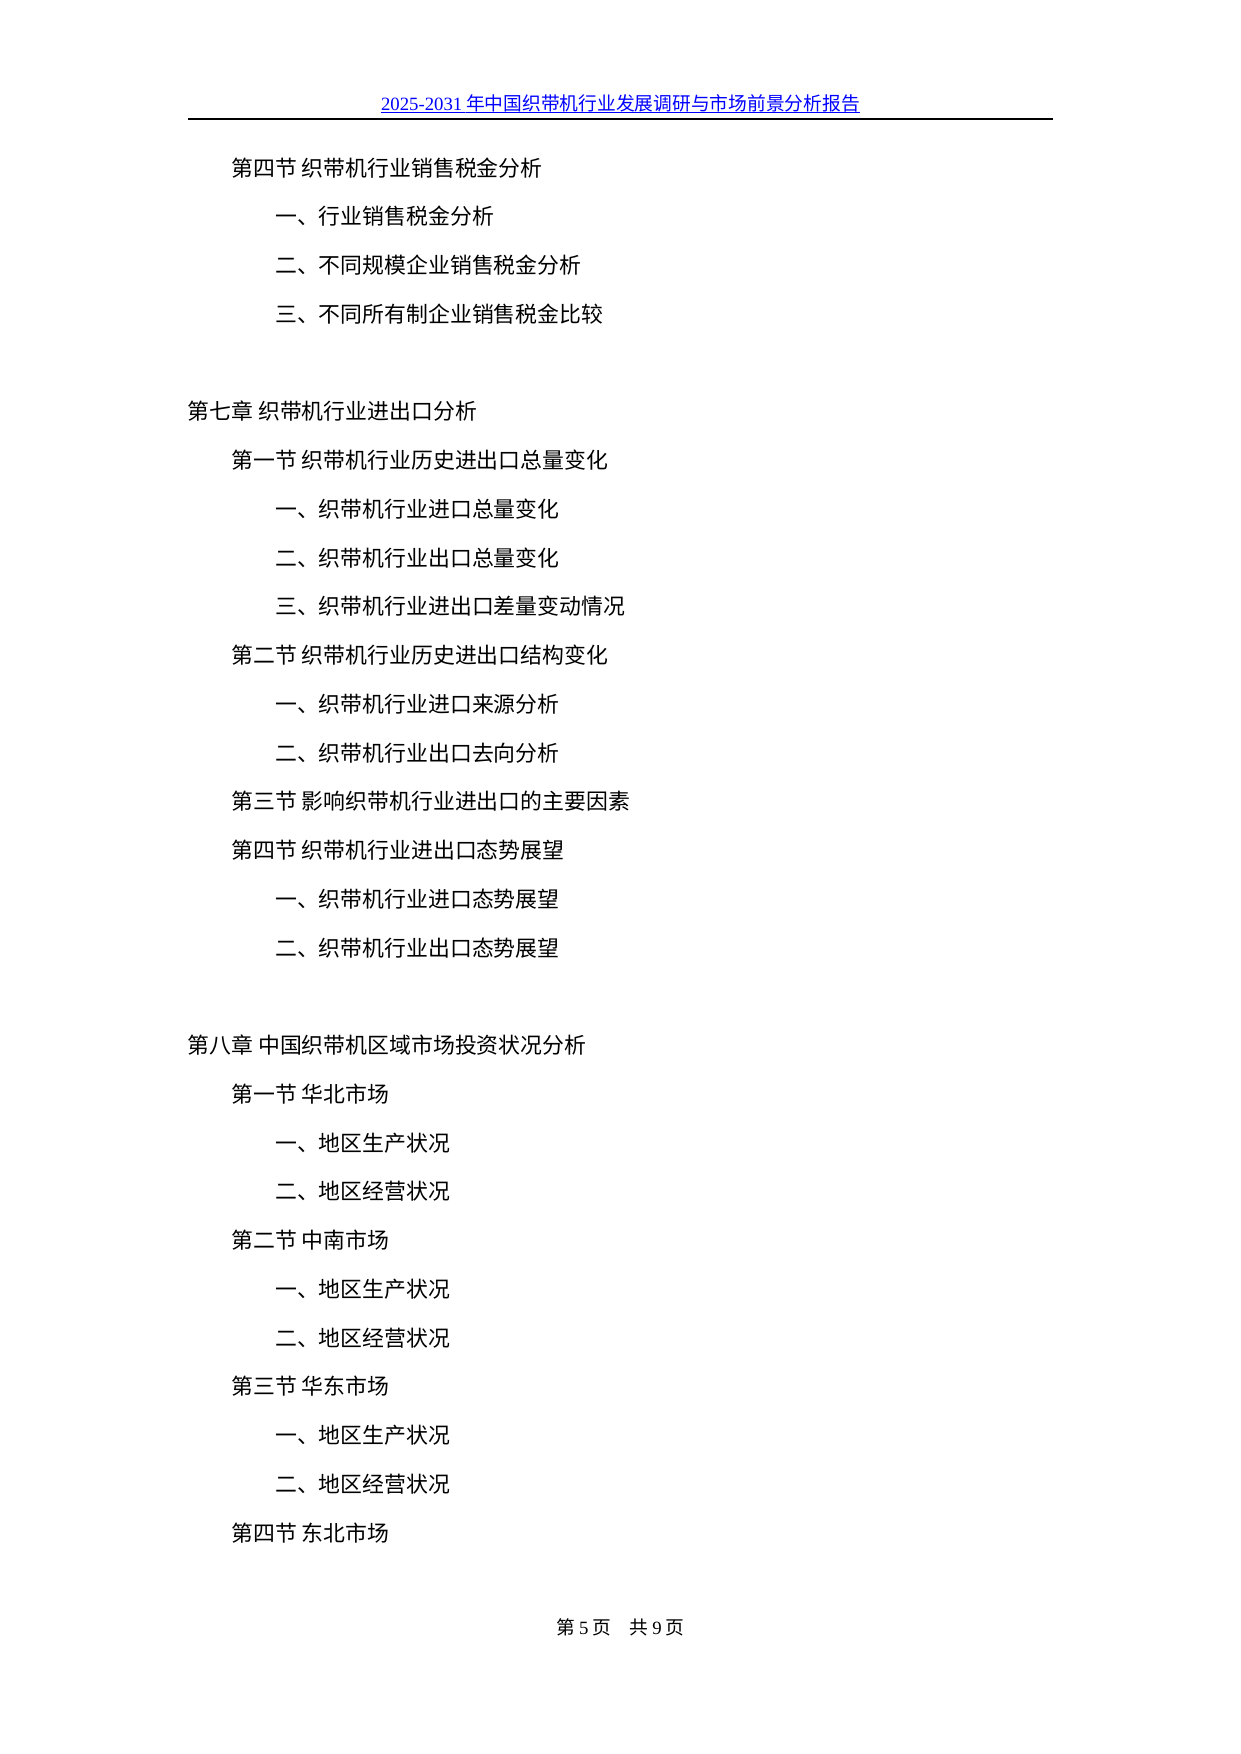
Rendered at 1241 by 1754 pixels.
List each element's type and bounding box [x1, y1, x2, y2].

text [187, 150, 1053, 1548]
